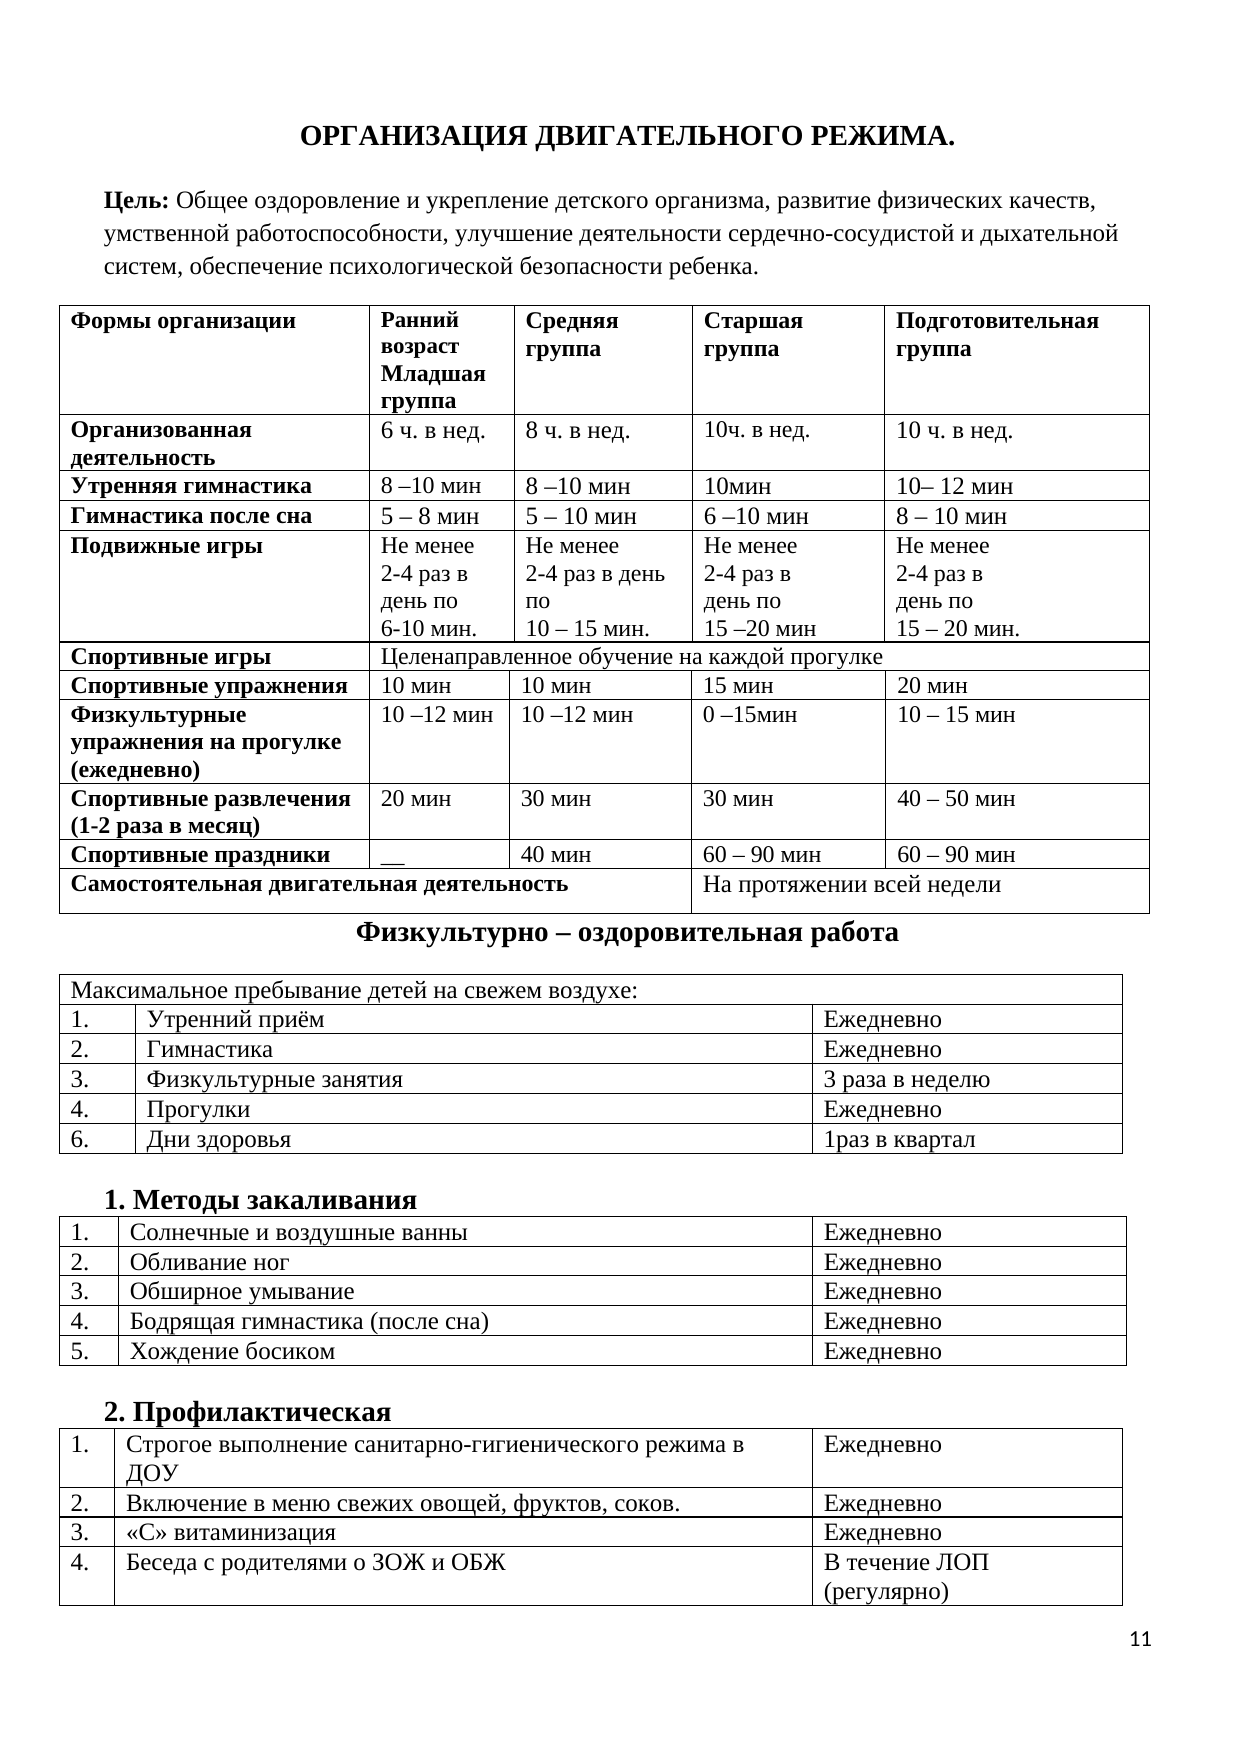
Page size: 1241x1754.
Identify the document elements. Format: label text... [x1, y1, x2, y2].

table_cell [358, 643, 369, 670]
table_header Ранний возраст Младшая группа [370, 306, 514, 414]
table_cell Ежедневно [813, 1276, 1126, 1305]
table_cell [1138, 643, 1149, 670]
table_cell 10 ч. в нед. [885, 415, 1149, 470]
table_cell 20 мин [370, 784, 509, 839]
table_header 1. [60, 1217, 118, 1246]
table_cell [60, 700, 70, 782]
table_cell 10 –12 мин [370, 700, 509, 782]
table_header Солнечные и воздушные ванны [119, 1217, 812, 1246]
table_cell Гимнастика после сна [60, 501, 369, 530]
table_cell 4. [60, 1306, 118, 1335]
table_cell Прогулки [136, 1094, 812, 1123]
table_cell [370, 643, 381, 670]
table_header 1. [60, 1429, 114, 1487]
table_header Ежедневно [813, 1429, 1122, 1487]
table_cell На протяжении всей недели [692, 869, 1149, 913]
table_cell Обливание ног [119, 1247, 812, 1275]
table_cell Утренняя гимнастика [60, 471, 369, 500]
table_cell 30 мин [510, 784, 691, 839]
table_cell 3. [60, 1518, 114, 1546]
table_header Формы организации [60, 306, 369, 414]
table_cell 2. [60, 1034, 135, 1063]
text Физкультурно – оздоровительная работа [103, 914, 1152, 948]
table_cell Утренний приём [136, 1005, 812, 1033]
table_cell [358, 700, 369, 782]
table_cell 10 – 15 мин [886, 700, 1149, 782]
text ОРГАНИЗАЦИЯ ДВИГАТЕЛЬНОГО РЕЖИМА. [103, 118, 1152, 152]
table_cell 3. [60, 1276, 118, 1305]
table_cell 8 –10 мин [370, 471, 514, 500]
table_cell Дни здоровья [136, 1124, 812, 1152]
table_cell «С» витаминизация [115, 1518, 812, 1546]
table_cell 3 раза в неделю [813, 1064, 1122, 1093]
table_cell 60 – 90 мин [886, 840, 1149, 868]
table_cell 4. [60, 1094, 135, 1123]
table_cell 6 ч. в нед. [370, 415, 514, 470]
table_cell 2. [60, 1247, 118, 1275]
table_cell Включение в меню свежих овощей, фруктов, соков. [115, 1488, 812, 1516]
text 1. Методы закаливания [103, 1182, 1152, 1216]
table_cell 40 мин [510, 840, 691, 868]
table_cell 60 – 90 мин [692, 840, 885, 868]
table_cell 5. [60, 1336, 118, 1365]
table_cell 10ч. в нед. [693, 415, 884, 470]
text Цель: Общее оздоровление и укрепление детского организма, развитие физических качеств, умственной работоспособности, улучшение деятельности сердечно-сосудистой и дыхательной систем, обеспечение психологической безопасности ребенка. [103, 185, 1152, 280]
table_cell 30 мин [692, 784, 885, 839]
table_cell Ежедневно [813, 1094, 1122, 1123]
table_cell 1раз в квартал [813, 1124, 1122, 1152]
table_cell В течение ЛОП (регулярно) [813, 1547, 1122, 1605]
table_cell Хождение босиком [119, 1336, 812, 1365]
table_cell 10 –12 мин [510, 700, 691, 782]
table_cell Подвижные игры [60, 531, 369, 641]
table_cell Обширное умывание [119, 1276, 812, 1305]
table_header Средняя группа [515, 306, 692, 414]
table_cell Бодрящая гимнастика (после сна) [119, 1306, 812, 1335]
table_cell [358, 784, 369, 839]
table_cell Ежедневно [813, 1034, 1122, 1063]
table_cell Ежедневно [813, 1247, 1126, 1275]
table_cell Гимнастика [136, 1034, 812, 1063]
table_cell 6. [60, 1124, 135, 1152]
table_cell Самостоятельная двигательная деятельность [60, 869, 691, 913]
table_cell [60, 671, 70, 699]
table_cell Физкультурные занятия [136, 1064, 812, 1093]
table_cell 1. [60, 1005, 135, 1033]
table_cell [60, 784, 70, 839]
table_cell Ежедневно [813, 1306, 1126, 1335]
table_header Ежедневно [813, 1217, 1126, 1246]
table_cell 2. [60, 1488, 114, 1516]
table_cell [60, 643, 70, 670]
table_cell 40 – 50 мин [886, 784, 1149, 839]
table_cell 0 –15мин [692, 700, 885, 782]
table_cell Беседа с родителями о ЗОЖ и ОБЖ [115, 1547, 812, 1605]
table_cell Ежедневно [813, 1488, 1122, 1516]
table_header Старшая группа [693, 306, 884, 414]
table_cell 3. [60, 1064, 135, 1093]
table_cell __ [370, 840, 509, 868]
text 2. Профилактическая [103, 1394, 1152, 1428]
table_cell 8 ч. в нед. [515, 415, 692, 470]
table_cell Ежедневно [813, 1518, 1122, 1546]
table_cell Ежедневно [813, 1005, 1122, 1033]
table_header Подготовительная группа [885, 306, 1149, 414]
table_cell 4. [60, 1547, 114, 1605]
table_header Строгое выполнение санитарно-гигиенического режима в ДОУ [115, 1429, 812, 1487]
table_cell Спортивные праздники [60, 840, 369, 868]
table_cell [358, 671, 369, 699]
table_header Максимальное пребывание детей на свежем воздухе: [60, 975, 1122, 1003]
table_cell Ежедневно [813, 1336, 1126, 1365]
